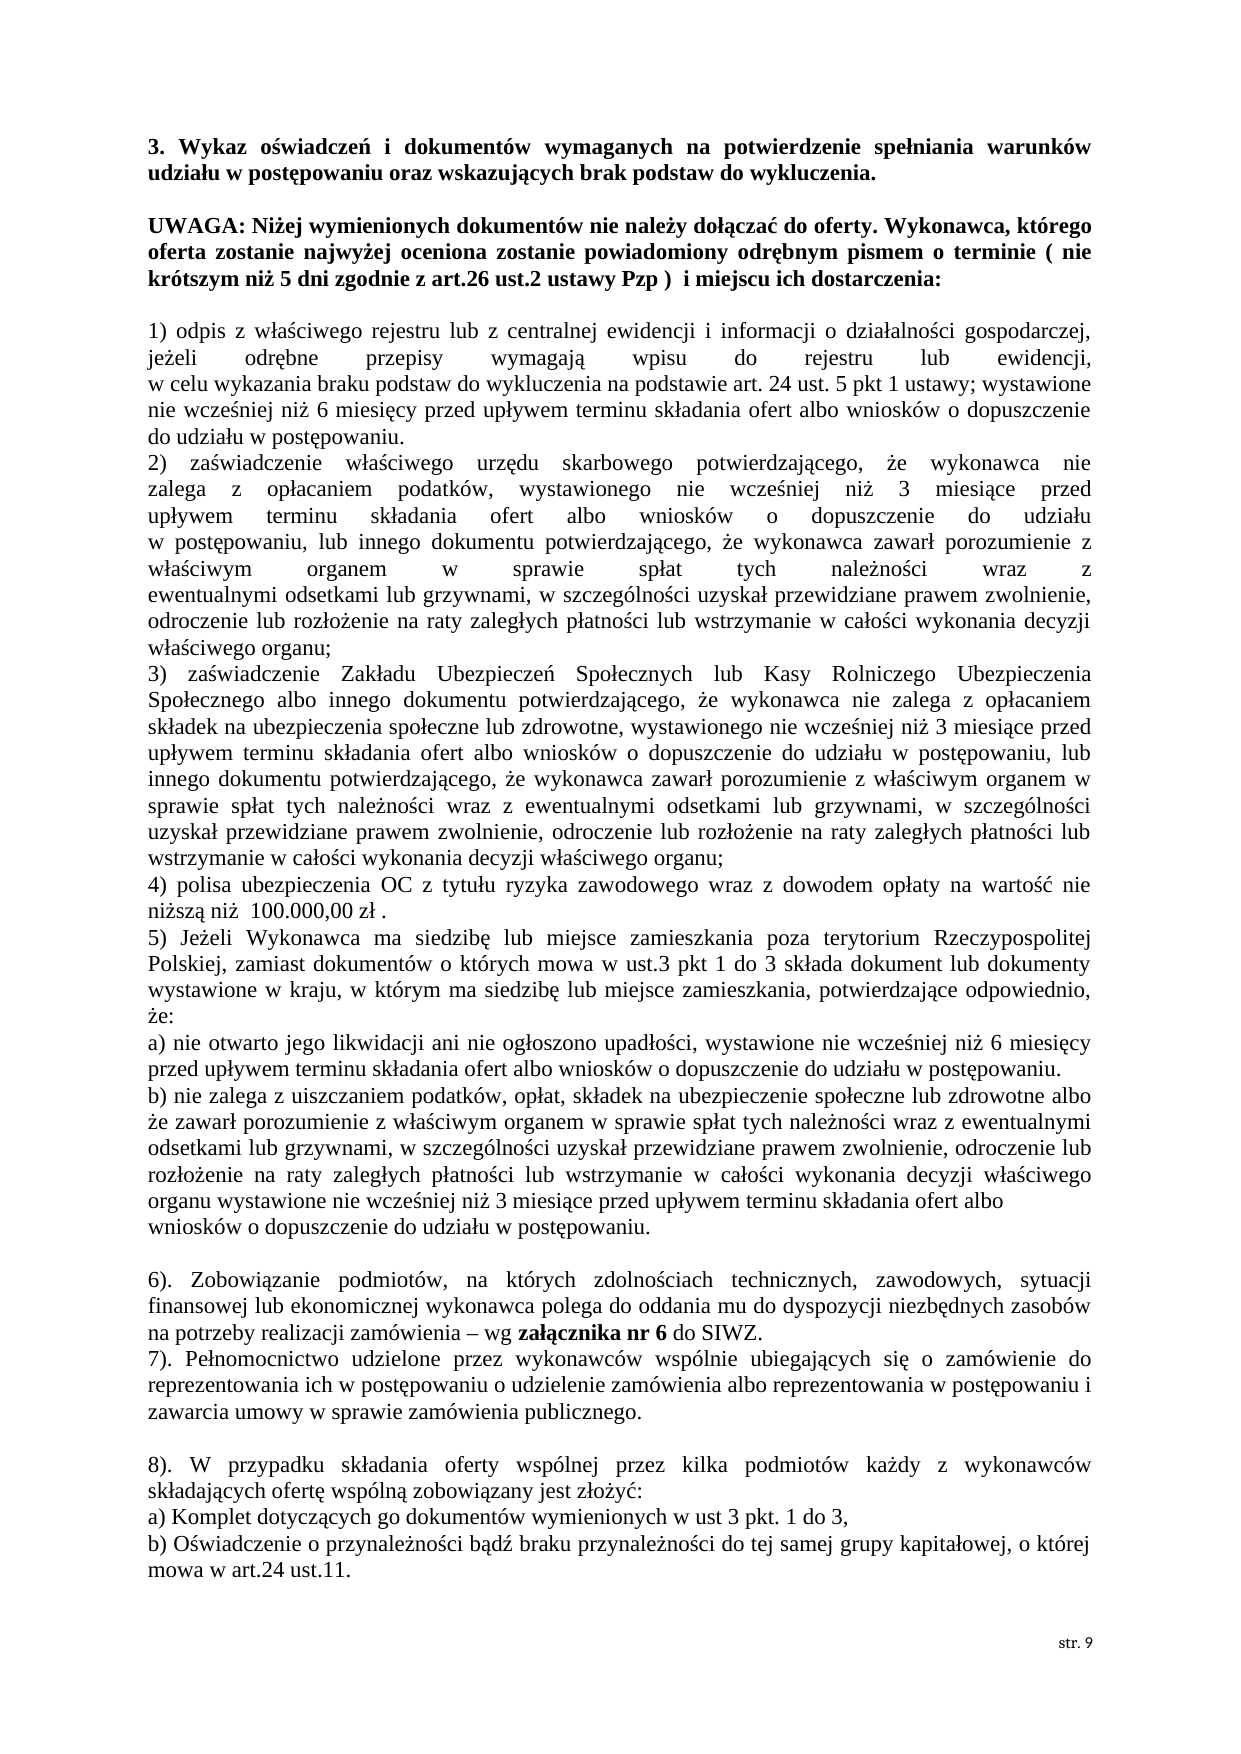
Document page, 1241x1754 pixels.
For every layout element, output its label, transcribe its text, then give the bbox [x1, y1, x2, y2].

text 3) zaświadczenie Zakładu Ubezpieczeń Społecznych lub Kasy Rolniczego Ubezpieczenia Społecznego albo innego dokumentu potwierdzającego, że wykonawca nie zalega z opłacaniem składek na ubezpieczenia społeczne lub zdrowotne, wystawionego nie wcześniej niż 3 miesiące przed upływem terminu składania ofert albo wniosków o dopuszczenie do udziału w postępowaniu, lub innego dokumentu potwierdzającego, że wykonawca zawarł porozumienie z właściwym organem w sprawie spłat tych należności wraz z ewentualnymi odsetkami lub grzywnami, w szczególności uzyskał przewidziane prawem zwolnienie, odroczenie lub rozłożenie na raty zaległych płatności lub wstrzymanie w całości wykonania decyzji właściwego organu; [148, 660, 1093, 871]
text 8). W przypadku składania oferty wspólnej przez kilka podmiotów każdy z wykonawców składających ofertę wspólną zobowiązany jest złożyć: [148, 1451, 1093, 1503]
text a) nie otwarto jego likwidacji ani nie ogłoszono upadłości, wystawione nie wcześniej niż 6 miesięcy przed upływem terminu składania ofert albo wniosków o dopuszczenie do udziału w postępowaniu. [148, 1029, 1093, 1082]
text 1) odpis z właściwego rejestru lub z centralnej ewidencji i informacji o działalności gospodarczej, jeżeli odrębne przepisy wymagają wpisu do rejestru lub ewidencji, w celu wykazania braku podstaw do wykluczenia na podstawie art. 24 ust. 5 pkt 1 ustawy; wystawione nie wcześniej niż 6 miesięcy przed upływem terminu składania ofert albo wniosków o dopuszczenie do udziału w postępowaniu. [148, 317, 1093, 449]
text 6). Zobowiązanie podmiotów, na których zdolnościach technicznych, zawodowych, sytuacji finansowej lub ekonomicznej wykonawca polega do oddania mu do dyspozycji niezbędnych zasobów na potrzeby realizacji zamówienia – wg załącznika nr 6 do SIWZ. [148, 1266, 1093, 1345]
text 5) Jeżeli Wykonawca ma siedzibę lub miejsce zamieszkania poza terytorium Rzeczypospolitej Polskiej, zamiast dokumentów o których mowa w ust.3 pkt 1 do 3 składa dokument lub dokumenty wystawione w kraju, w którym ma siedzibę lub miejsce zamieszkania, potwierdzające odpowiednio, że: [148, 923, 1093, 1029]
text UWAGA: Niżej wymienionych dokumentów nie należy dołączać do oferty. Wykonawca, którego oferta zostanie najwyżej oceniona zostanie powiadomiony odrębnym pismem o terminie ( nie krótszym niż 5 dni zgodnie z art.26 ust.2 ustawy Pzp ) i miejscu ich dostarczenia: [148, 212, 1093, 291]
text a) Komplet dotyczących go dokumentów wymienionych w ust 3 pkt. 1 do 3, [148, 1503, 1093, 1530]
text b) nie zalega z uiszczaniem podatków, opłat, składek na ubezpieczenie społeczne lub zdrowotne albo że zawarł porozumienie z właściwym organem w sprawie spłat tych należności wraz z ewentualnymi odsetkami lub grzywnami, w szczególności uzyskał przewidziane prawem zwolnienie, odroczenie lub rozłożenie na raty zaległych płatności lub wstrzymanie w całości wykonania decyzji właściwego organu wystawione nie wcześniej niż 3 miesiące przed upływem terminu składania ofert albo [148, 1082, 1093, 1213]
text 4) polisa ubezpieczenia OC z tytułu ryzyka zawodowego wraz z dowodem opłaty na wartość nie niższą niż 100.000,00 zł . [148, 871, 1093, 923]
text 7). Pełnomocnictwo udzielone przez wykonawców wspólnie ubiegających się o zamówienie do reprezentowania ich w postępowaniu o udzielenie zamówienia albo reprezentowania w postępowaniu i zawarcia umowy w sprawie zamówienia publicznego. [148, 1345, 1093, 1424]
text 3. Wykaz oświadczeń i dokumentów wymaganych na potwierdzenie spełniania warunków udziału w postępowaniu oraz wskazujących brak podstaw do wykluczenia. [148, 133, 1093, 186]
text b) Oświadczenie o przynależności bądź braku przynależności do tej samej grupy kapitałowej, o której mowa w art.24 ust.11. [148, 1530, 1093, 1582]
text wniosków o dopuszczenie do udziału w postępowaniu. [148, 1213, 1093, 1240]
text 2) zaświadczenie właściwego urzędu skarbowego potwierdzającego, że wykonawca nie zalega z opłacaniem podatków, wystawionego nie wcześniej niż 3 miesiące przed upływem terminu składania ofert albo wniosków o dopuszczenie do udziału w postępowaniu, lub innego dokumentu potwierdzającego, że wykonawca zawarł porozumienie z właściwym organem w sprawie spłat tych należności wraz z ewentualnymi odsetkami lub grzywnami, w szczególności uzyskał przewidziane prawem zwolnienie, odroczenie lub rozłożenie na raty zaległych płatności lub wstrzymanie w całości wykonania decyzji właściwego organu; [148, 449, 1093, 660]
